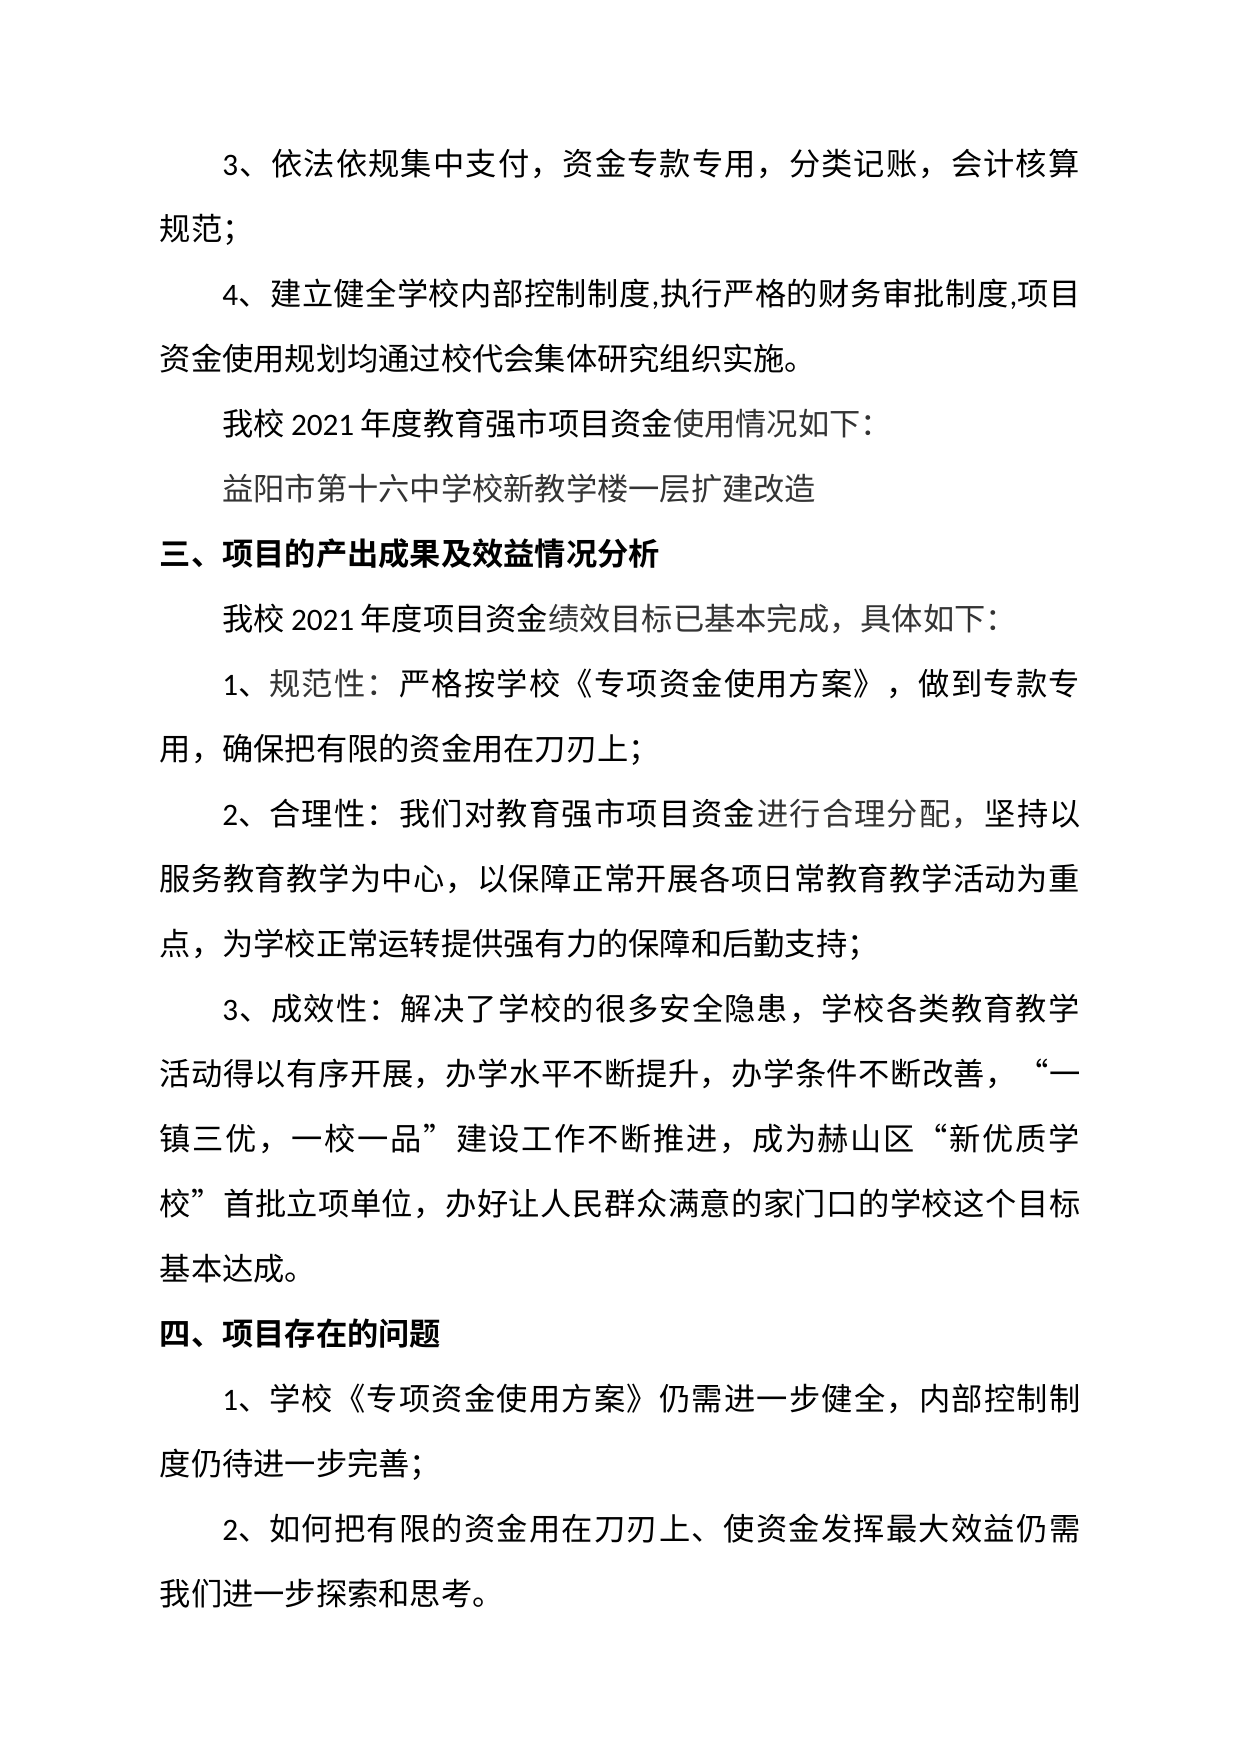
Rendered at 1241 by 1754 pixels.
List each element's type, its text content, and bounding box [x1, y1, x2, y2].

list 规范性：严格按学校《专项资金使用方案》，做到专款专用，确保把有限的资金用在刀刃上； [159, 649, 1081, 779]
list 项目的产出成果及效益情况分析 [159, 519, 1081, 584]
list 如何把有限的资金用在刀刃上、使资金发挥最大效益仍需我们进一步探索和思考。 [159, 1494, 1081, 1624]
list 合理性：我们对教育强市项目资金进行合理分配，坚持以服务教育教学为中心，以保障正常开展各项日常教育教学活动为重点，为学校正常运转提供强有力的保障和后勤支持； [159, 779, 1081, 974]
text 益阳市第十六中学校新教学楼一层扩建改造 [159, 454, 1081, 519]
text 3、成效性：解决了学校的很多安全隐患，学校各类教育教学活动得以有序开展，办学水平不断提升，办学条件不断改善，“一镇三优，一校一品”建设工作不断推进，成为赫山区“新优质学校”首批立项单位，办好让人民群众满意的家门口的学校这个目标基本达成。 [159, 974, 1081, 1299]
list 项目存在的问题 [159, 1299, 1081, 1364]
text 我校2021年度项目资金绩效目标已基本完成，具体如下： [159, 584, 1081, 649]
text 4、建立健全学校内部控制制度,执行严格的财务审批制度,项目资金使用规划均通过校代会集体研究组织实施。 [159, 259, 1081, 389]
list 学校《专项资金使用方案》仍需进一步健全，内部控制制度仍待进一步完善； [159, 1364, 1081, 1494]
text 我校2021年度教育强市项目资金使用情况如下： [159, 389, 1081, 454]
text 3、依法依规集中支付，资金专款专用，分类记账，会计核算规范； [159, 129, 1081, 259]
